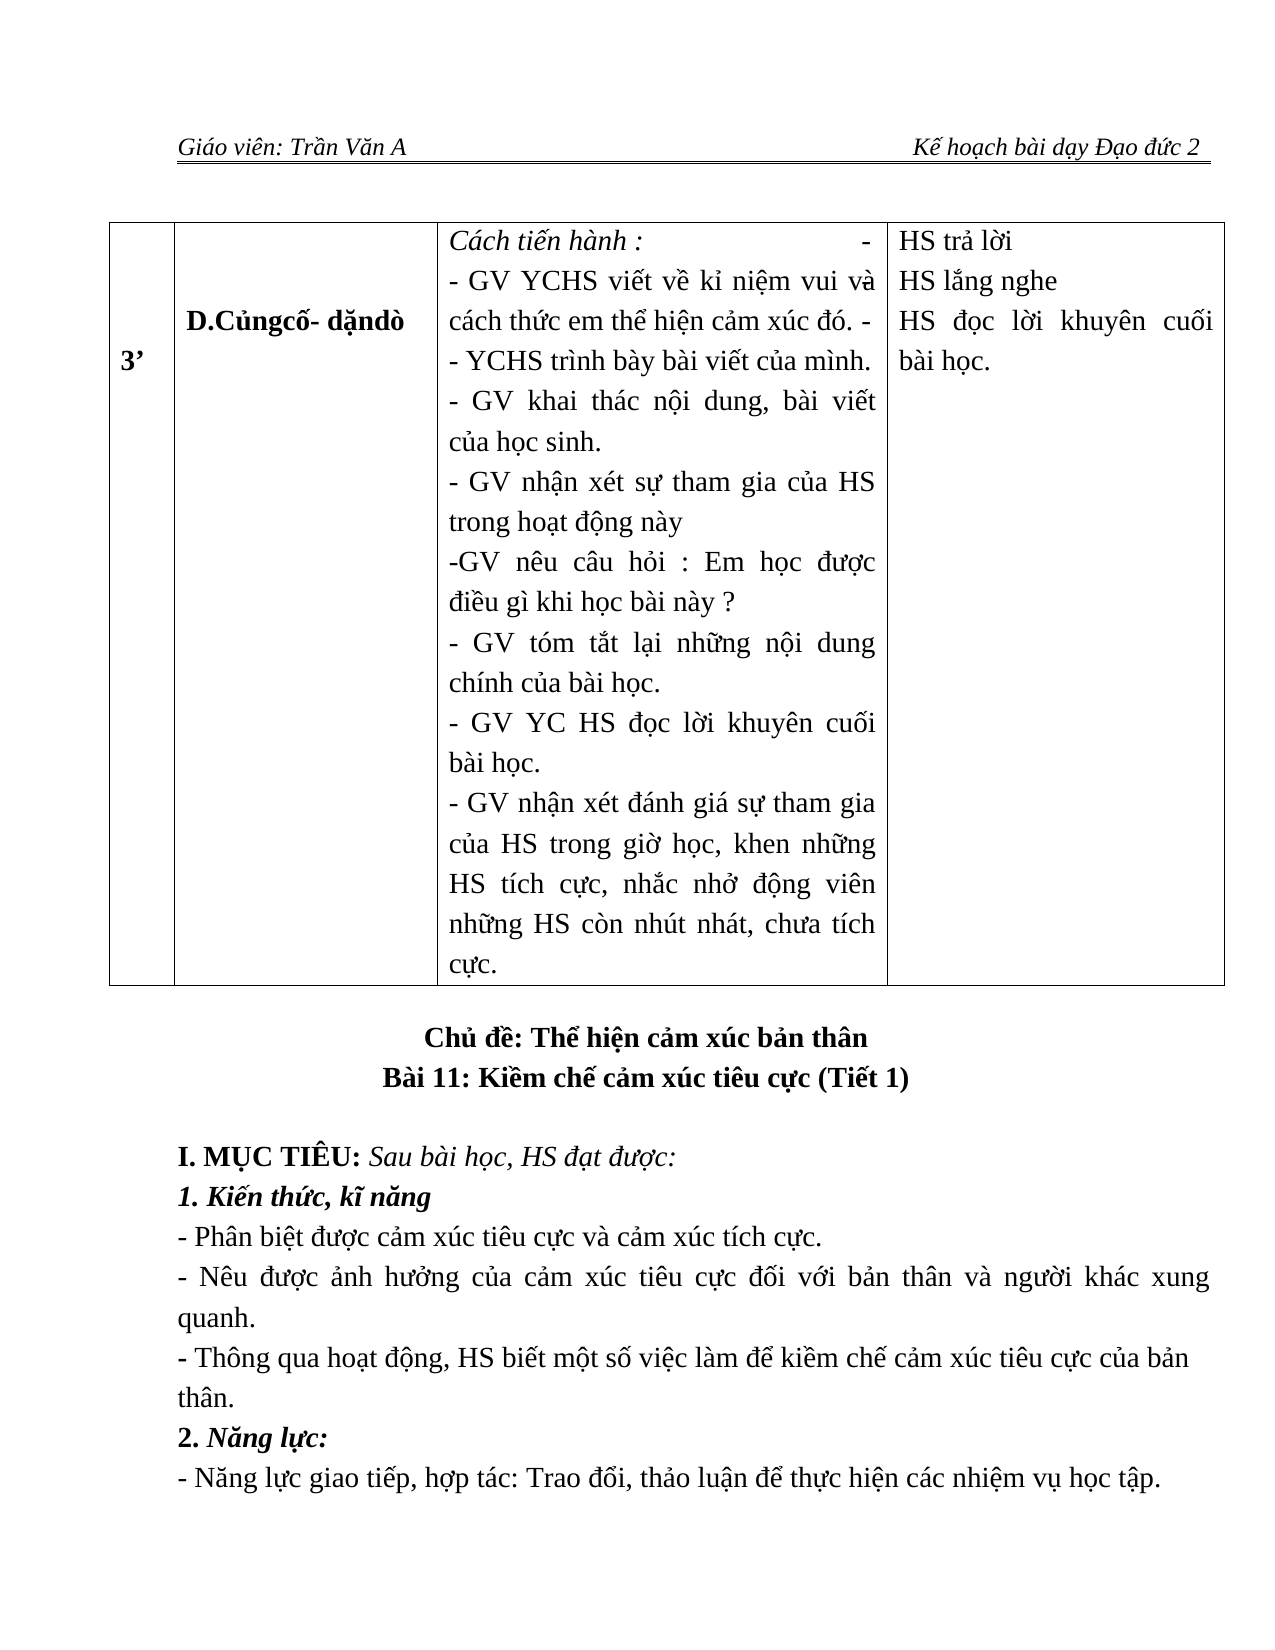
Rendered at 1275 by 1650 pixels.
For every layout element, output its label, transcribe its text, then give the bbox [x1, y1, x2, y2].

text 1. Kiến thức, kĩ năng [177, 1179, 1211, 1213]
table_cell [888, 223, 1224, 985]
table_header Chủ đề: Thể hiện cảm xúc bản thân Bài 11: Kiềm chế cảm xúc tiêu cực (Tiết 1) [166, 1020, 1126, 1099]
text - Năng lực giao tiếp, hợp tác: Trao đổi, thảo luận để thực hiện các nhiệm vụ học tập. [177, 1461, 1211, 1494]
text 2. Năng lực: [177, 1420, 1165, 1454]
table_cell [175, 223, 437, 985]
text - Thông qua hoạt động, HS biết một số việc làm để kiềm chế cảm xúc tiêu cực của bản thân. [177, 1340, 1211, 1414]
text - Nêu được ảnh hưởng của cảm xúc tiêu cực đối với bản thân và người khác xung quanh. [177, 1259, 1211, 1333]
table_cell 5’ 20’ 7’ 3’ [110, 223, 174, 985]
text - Phân biệt được cảm xúc tiêu cực và cảm xúc tích cực. [177, 1219, 1211, 1253]
text I. MỤC TIÊU: Sau bài học, HS đạt được: [177, 1139, 1211, 1172]
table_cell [438, 223, 887, 985]
